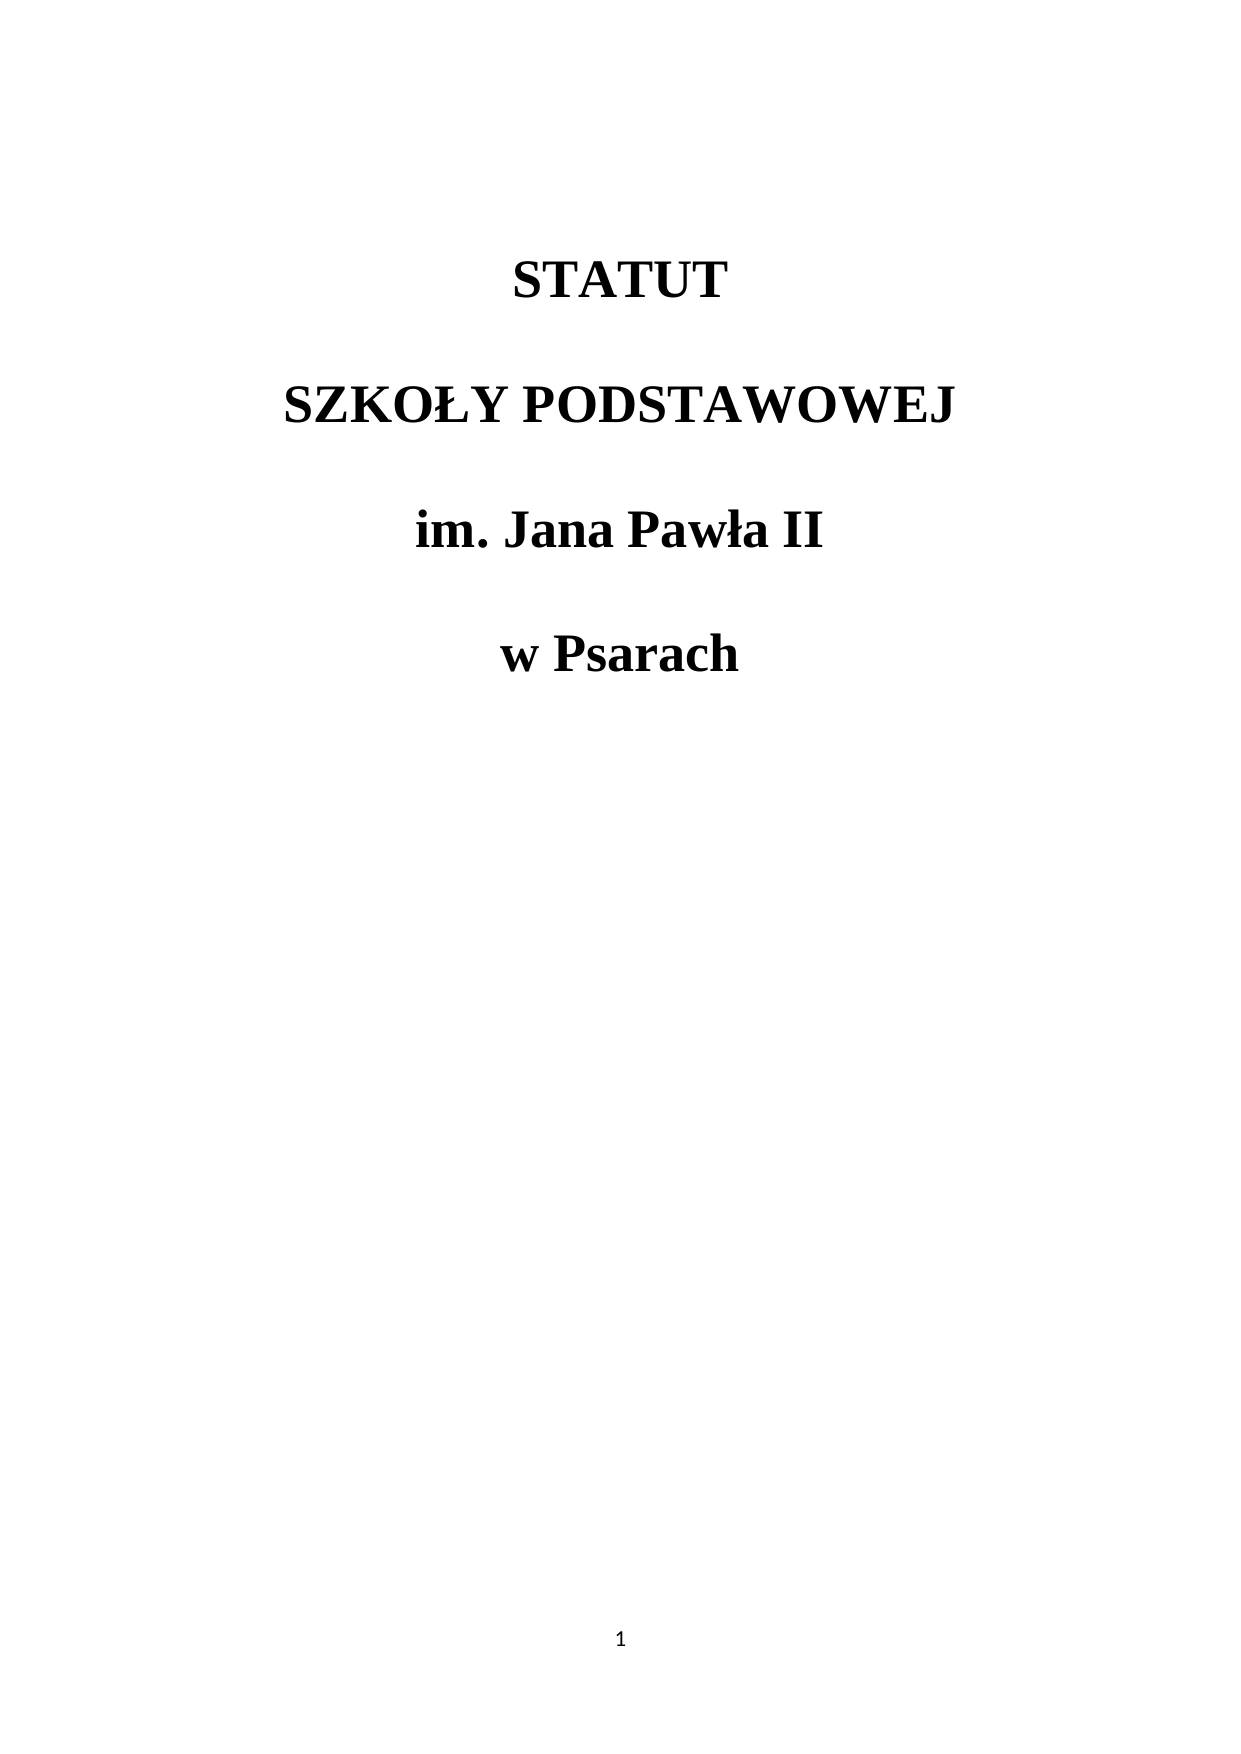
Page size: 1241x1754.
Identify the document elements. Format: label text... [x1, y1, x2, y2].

text im. Jana Pawła II [148, 496, 1093, 559]
text STATUT [148, 247, 1093, 309]
text w Psarach [148, 621, 1093, 683]
text SZKOŁY PODSTAWOWEJ [148, 372, 1093, 434]
